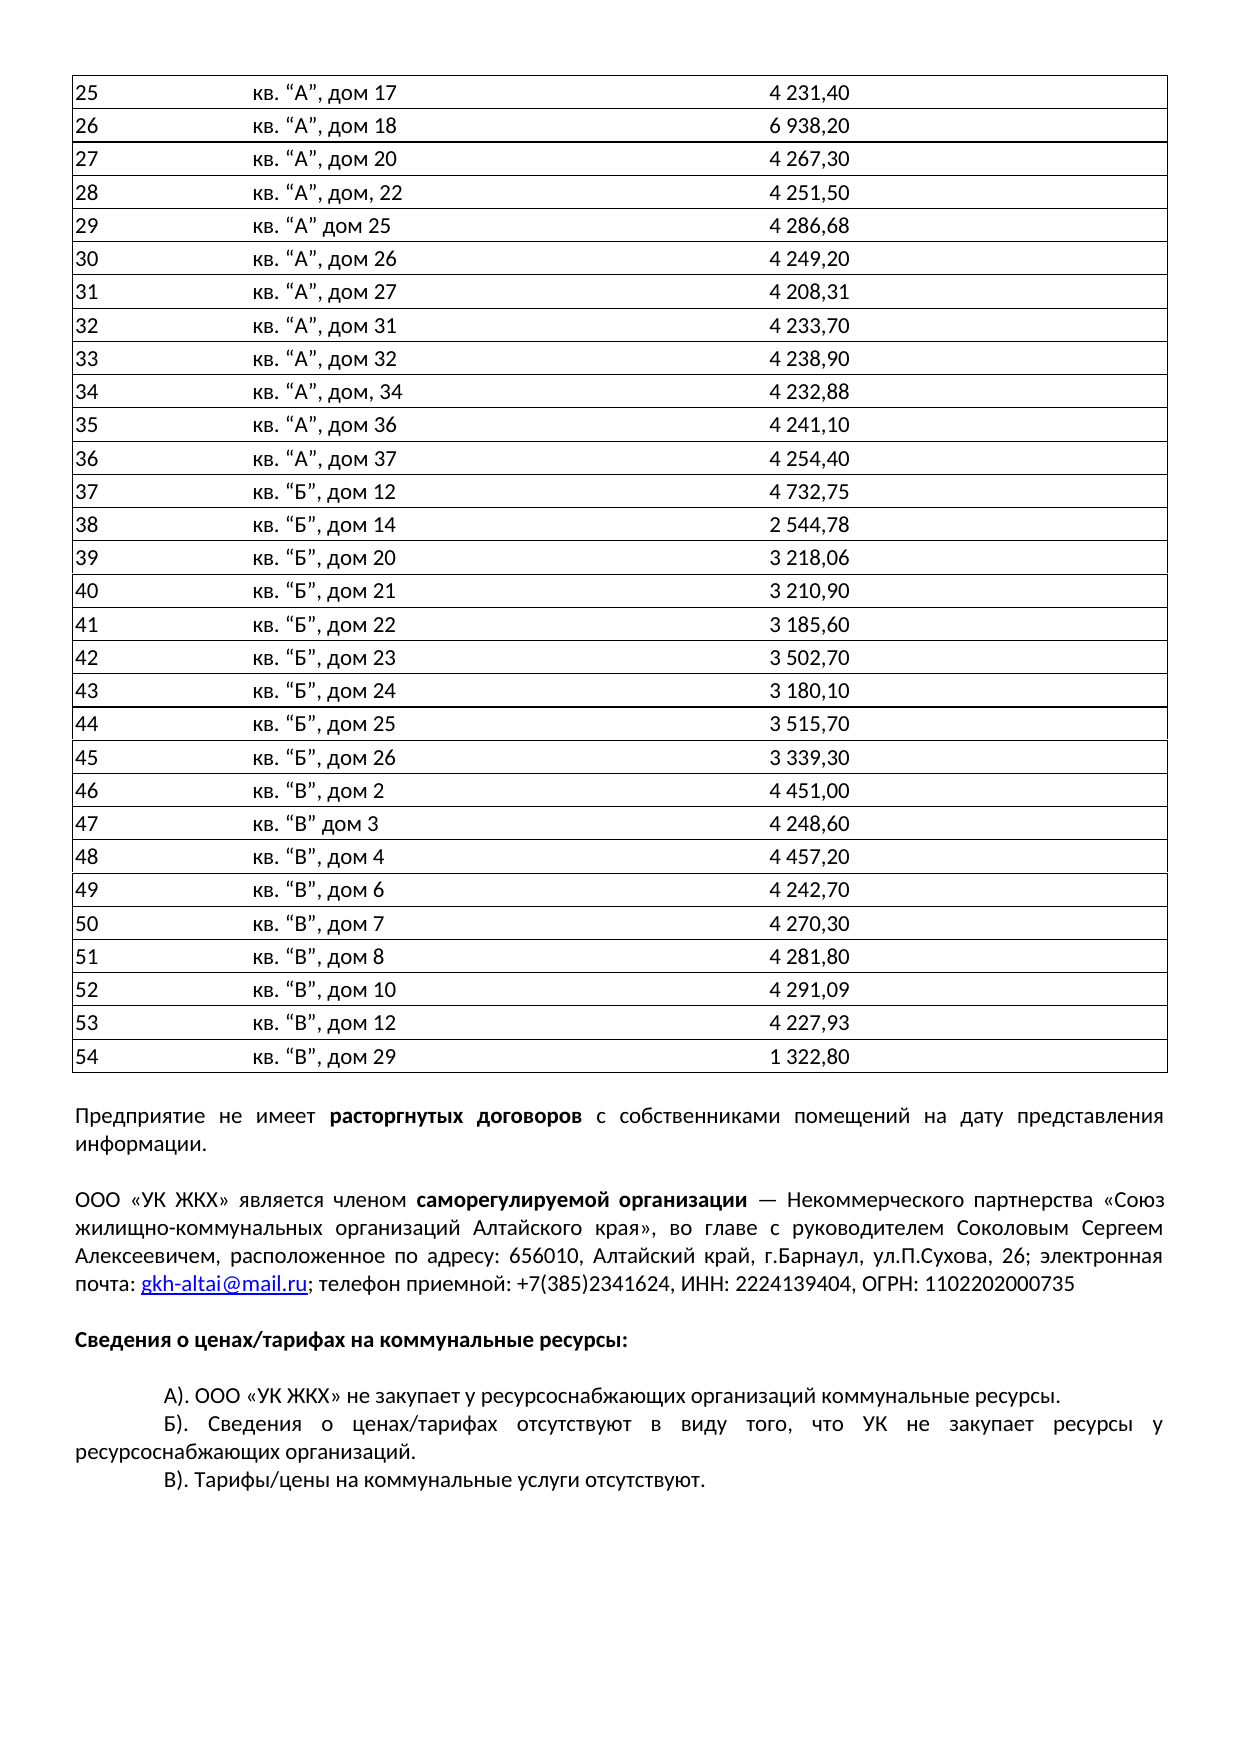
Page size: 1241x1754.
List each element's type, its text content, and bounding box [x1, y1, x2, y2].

text 43 кв. “Б”, дом 24 3 180,10 [73, 674, 1167, 706]
text 26 кв. “А”, дом 18 6 938,20 [73, 109, 1167, 141]
text 54 кв. “В”, дом 29 1 322,80 [73, 1040, 1167, 1072]
text В). Тарифы/цены на коммунальные услуги отсутствуют. [75, 1465, 1165, 1493]
text 27 кв. “А”, дом 20 4 267,30 [73, 143, 1167, 175]
text 36 кв. “А”, дом 37 4 254,40 [73, 442, 1167, 474]
text 46 кв. “В”, дом 2 4 451,00 [73, 774, 1167, 806]
text Б). Сведения о ценах/тарифах отсутствуют в виду того, что УК не закупает ресурсы у ресурсоснабжающих организаций. [75, 1409, 1165, 1465]
text 45 кв. “Б”, дом 26 3 339,30 [73, 741, 1167, 773]
text 34 кв. “А”, дом, 34 4 232,88 [73, 375, 1167, 407]
text 42 кв. “Б”, дом 23 3 502,70 [73, 641, 1167, 673]
text Предприятие не имеет расторгнутых договоров с собственниками помещений на дату представления информации. [75, 1101, 1165, 1157]
text 30 кв. “А”, дом 26 4 249,20 [73, 242, 1167, 274]
text 44 кв. “Б”, дом 25 3 515,70 [73, 708, 1167, 739]
text 32 кв. “А”, дом 31 4 233,70 [73, 309, 1167, 341]
text Сведения о ценах/тарифах на коммунальные ресурсы: [75, 1325, 1165, 1353]
text 31 кв. “А”, дом 27 4 208,31 [73, 275, 1167, 308]
text А). ООО «УК ЖКХ» не закупает у ресурсоснабжающих организаций коммунальные ресурсы. [75, 1381, 1165, 1409]
text 33 кв. “А”, дом 32 4 238,90 [73, 342, 1167, 374]
text 28 кв. “А”, дом, 22 4 251,50 [73, 176, 1167, 208]
text 39 кв. “Б”, дом 20 3 218,06 [73, 541, 1167, 573]
text 41 кв. “Б”, дом 22 3 185,60 [73, 608, 1167, 640]
text 38 кв. “Б”, дом 14 2 544,78 [73, 508, 1167, 540]
text ООО «УК ЖКХ» является членом саморегулируемой организации — Некоммерческого партнерства «Союз жилищно-коммунальных организаций Алтайского края», во главе с руководителем Соколовым Сергеем Алексеевичем, расположенное по адресу: 656010, Алтайский край, г.Барнаул, ул.П.Сухова, 26; электронная почта: gkh-altai@mail.ru; телефон приемной: +7(385)2341624, ИНН: 2224139404, ОГРН: 1102202000735 [75, 1185, 1165, 1297]
text 25 кв. “А”, дом 17 4 231,40 [73, 76, 1167, 108]
text 53 кв. “В”, дом 12 4 227,93 [73, 1006, 1167, 1039]
text 40 кв. “Б”, дом 21 3 210,90 [73, 575, 1167, 607]
text 37 кв. “Б”, дом 12 4 732,75 [73, 475, 1167, 507]
text 51 кв. “В”, дом 8 4 281,80 [73, 940, 1167, 972]
text 48 кв. “В”, дом 4 4 457,20 [73, 840, 1167, 872]
text 49 кв. “В”, дом 6 4 242,70 [73, 874, 1167, 906]
text 50 кв. “В”, дом 7 4 270,30 [73, 907, 1167, 939]
text 29 кв. “А” дом 25 4 286,68 [73, 209, 1167, 241]
text 52 кв. “В”, дом 10 4 291,09 [73, 973, 1167, 1005]
text 35 кв. “А”, дом 36 4 241,10 [73, 408, 1167, 441]
text 47 кв. “В” дом 3 4 248,60 [73, 807, 1167, 839]
